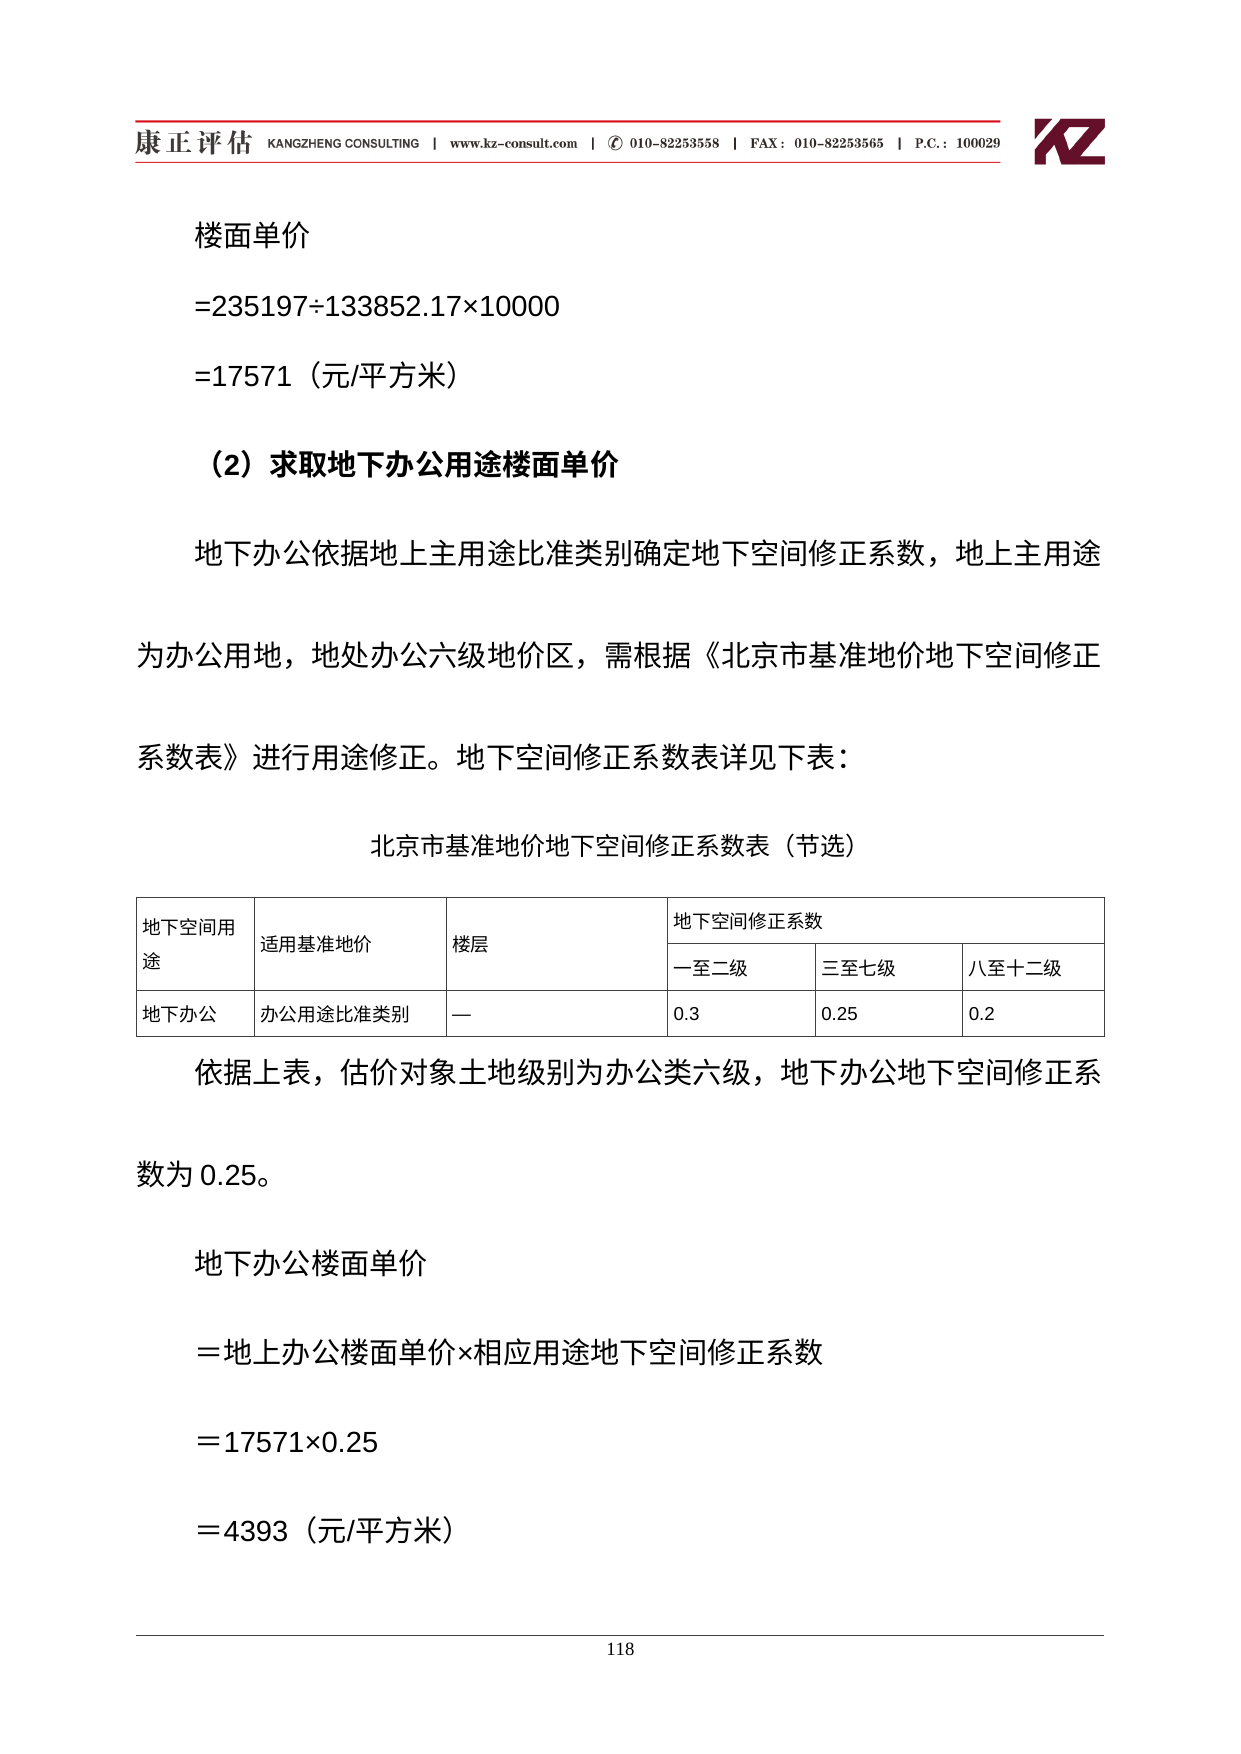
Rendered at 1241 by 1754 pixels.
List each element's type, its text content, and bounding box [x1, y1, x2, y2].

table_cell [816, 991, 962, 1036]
text （2）求取地下办公用途楼面单价 [136, 429, 1104, 497]
text 依据上表，估价对象土地级别为办公类六级，地下办公地下空间修正系数为0.25。 [136, 1037, 1104, 1206]
text 地下办公依据地上主用途比准类别确定地下空间修正系数，地上主用途为办公用地，地处办公六级地价区，需根据《北京市基准地价地下空间修正系数表》进行用途修正。地下空间修正系数表详见下表： [136, 518, 1104, 790]
text 楼面单价 [136, 200, 1104, 268]
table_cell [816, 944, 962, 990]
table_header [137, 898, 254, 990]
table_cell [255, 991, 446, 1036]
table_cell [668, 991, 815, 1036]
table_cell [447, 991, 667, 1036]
text ＝4393（元/平方米） [136, 1495, 1104, 1563]
text 北京市基准地价地下空间修正系数表（节选） [136, 811, 1104, 879]
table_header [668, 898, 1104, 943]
text =17571（元/平方米） [136, 340, 1104, 408]
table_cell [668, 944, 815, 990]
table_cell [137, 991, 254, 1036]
text =235197÷133852.17×10000 [136, 289, 1104, 323]
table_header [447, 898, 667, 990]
text ＝地上办公楼面单价×相应用途地下空间修正系数 [136, 1317, 1104, 1384]
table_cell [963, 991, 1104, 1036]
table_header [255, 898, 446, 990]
text ＝17571×0.25 [136, 1406, 1104, 1473]
picture [135, 118, 1105, 165]
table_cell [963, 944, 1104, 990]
text 地下办公楼面单价 [136, 1227, 1104, 1295]
